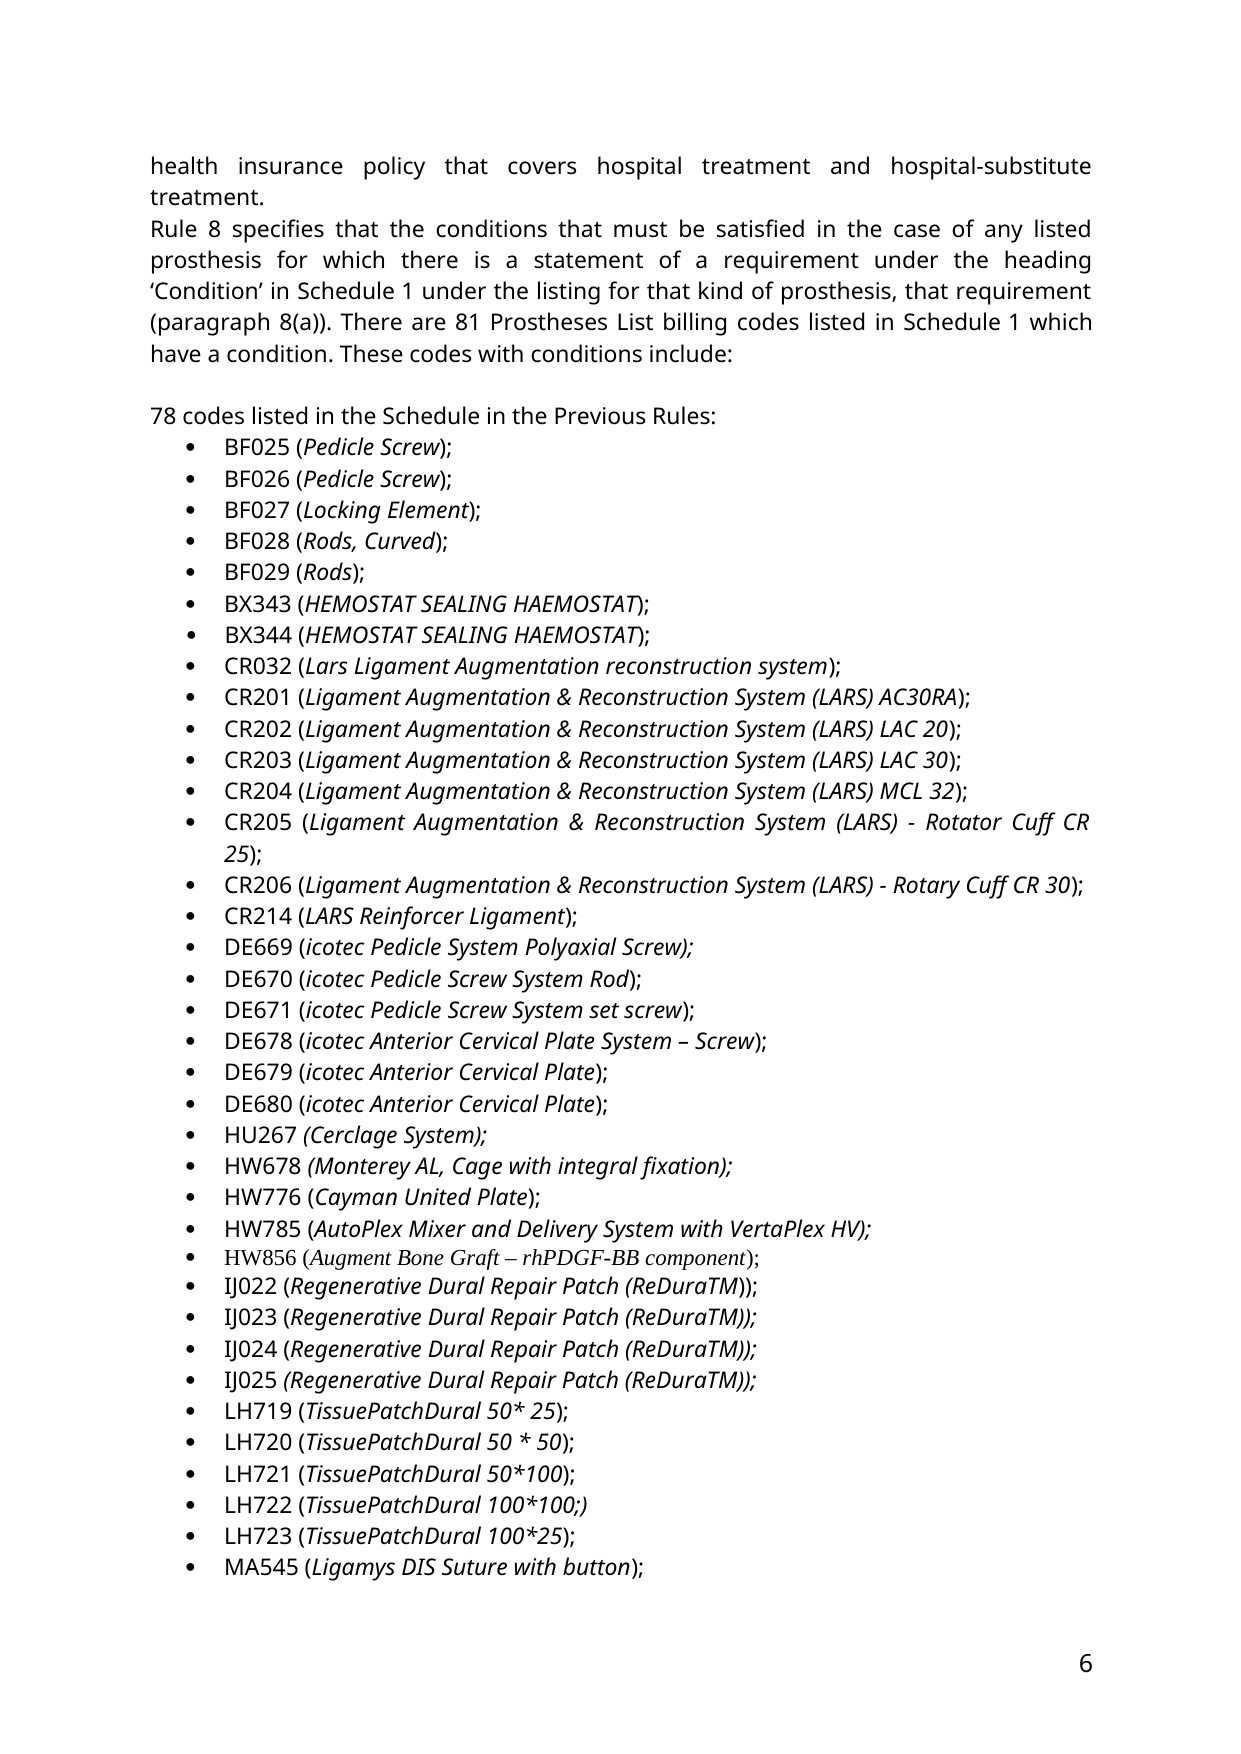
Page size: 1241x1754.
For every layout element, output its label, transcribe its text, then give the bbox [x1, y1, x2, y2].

list CR203 (Ligament Augmentation & Reconstruction System (LARS) LAC 30); [186, 744, 1093, 775]
list CR201 (Ligament Augmentation & Reconstruction System (LARS) AC30RA); [186, 681, 1093, 712]
list IJ025 (Regenerative Dural Repair Patch (ReDuraTM)); [186, 1364, 1093, 1395]
list CR205 (Ligament Augmentation & Reconstruction System (LARS) - Rotator Cuff CR 25); [186, 806, 1093, 869]
list BX344 (HEMOSTAT SEALING HAEMOSTAT); [187, 619, 1093, 650]
list HW856 (Augment Bone Graft – rhPDGF-BB component); [186, 1244, 1093, 1270]
list CR204 (Ligament Augmentation & Reconstruction System (LARS) MCL 32); [186, 775, 1093, 806]
list IJ022 (Regenerative Dural Repair Patch (ReDuraTM)); [186, 1270, 1093, 1301]
list CR202 (Ligament Augmentation & Reconstruction System (LARS) LAC 20); [186, 712, 1093, 744]
list LH719 (TissuePatchDural 50* 25); [186, 1395, 1093, 1426]
list LH720 (TissuePatchDural 50 * 50); [186, 1426, 1093, 1458]
list CR032 (Lars Ligament Augmentation reconstruction system); [186, 650, 1093, 681]
list DE671 (icotec Pedicle Screw System set screw); [186, 994, 1093, 1025]
list DE680 (icotec Anterior Cervical Plate); [186, 1087, 1093, 1119]
text Rule 8 specifies that the conditions that must be satisfied in the case of any listed prosthesis for which there is a statement of a requirement under the heading ‘Condition’ in Schedule 1 under the listing for that kind of prosthesis, that requirement (paragraph 8(a)). There are 81 Prostheses List billing codes listed in Schedule 1 which have a condition. These codes with conditions include: [150, 212, 1093, 369]
list LH723 (TissuePatchDural 100*25); [186, 1520, 1093, 1551]
list CR206 (Ligament Augmentation & Reconstruction System (LARS) - Rotary Cuff CR 30); [186, 869, 1093, 900]
list BF027 (Locking Element); [186, 494, 1093, 525]
list BX343 (HEMOSTAT SEALING HAEMOSTAT); [186, 587, 1093, 619]
list HW785 (AutoPlex Mixer and Delivery System with VertaPlex HV); [186, 1212, 1093, 1244]
list IJ024 (Regenerative Dural Repair Patch (ReDuraTM)); [186, 1333, 1093, 1364]
list HW776 (Cayman United Plate); [186, 1181, 1093, 1212]
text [150, 150, 1093, 212]
text 78 codes listed in the Schedule in the Previous Rules: [150, 400, 1093, 431]
list HU267 (Cerclage System); [186, 1119, 1093, 1150]
list LH721 (TissuePatchDural 50*100); [186, 1458, 1093, 1489]
list BF029 (Rods); [186, 556, 1093, 587]
list DE679 (icotec Anterior Cervical Plate); [186, 1056, 1093, 1087]
list IJ023 (Regenerative Dural Repair Patch (ReDuraTM)); [186, 1301, 1093, 1333]
list DE678 (icotec Anterior Cervical Plate System – Screw); [186, 1025, 1093, 1056]
list CR214 (LARS Reinforcer Ligament); [186, 900, 1093, 931]
list BF028 (Rods, Curved); [186, 525, 1093, 556]
list DE669 (icotec Pedicle System Polyaxial Screw); [186, 931, 1093, 962]
list DE670 (icotec Pedicle Screw System Rod); [186, 962, 1093, 994]
list LH722 (TissuePatchDural 100*100;) [186, 1489, 1093, 1520]
list HW678 (Monterey AL, Cage with integral fixation); [186, 1150, 1093, 1181]
list BF026 (Pedicle Screw); [186, 462, 1093, 494]
list BF025 (Pedicle Screw); [186, 431, 1093, 462]
list MA545 (Ligamys DIS Suture with button); [186, 1551, 1093, 1583]
